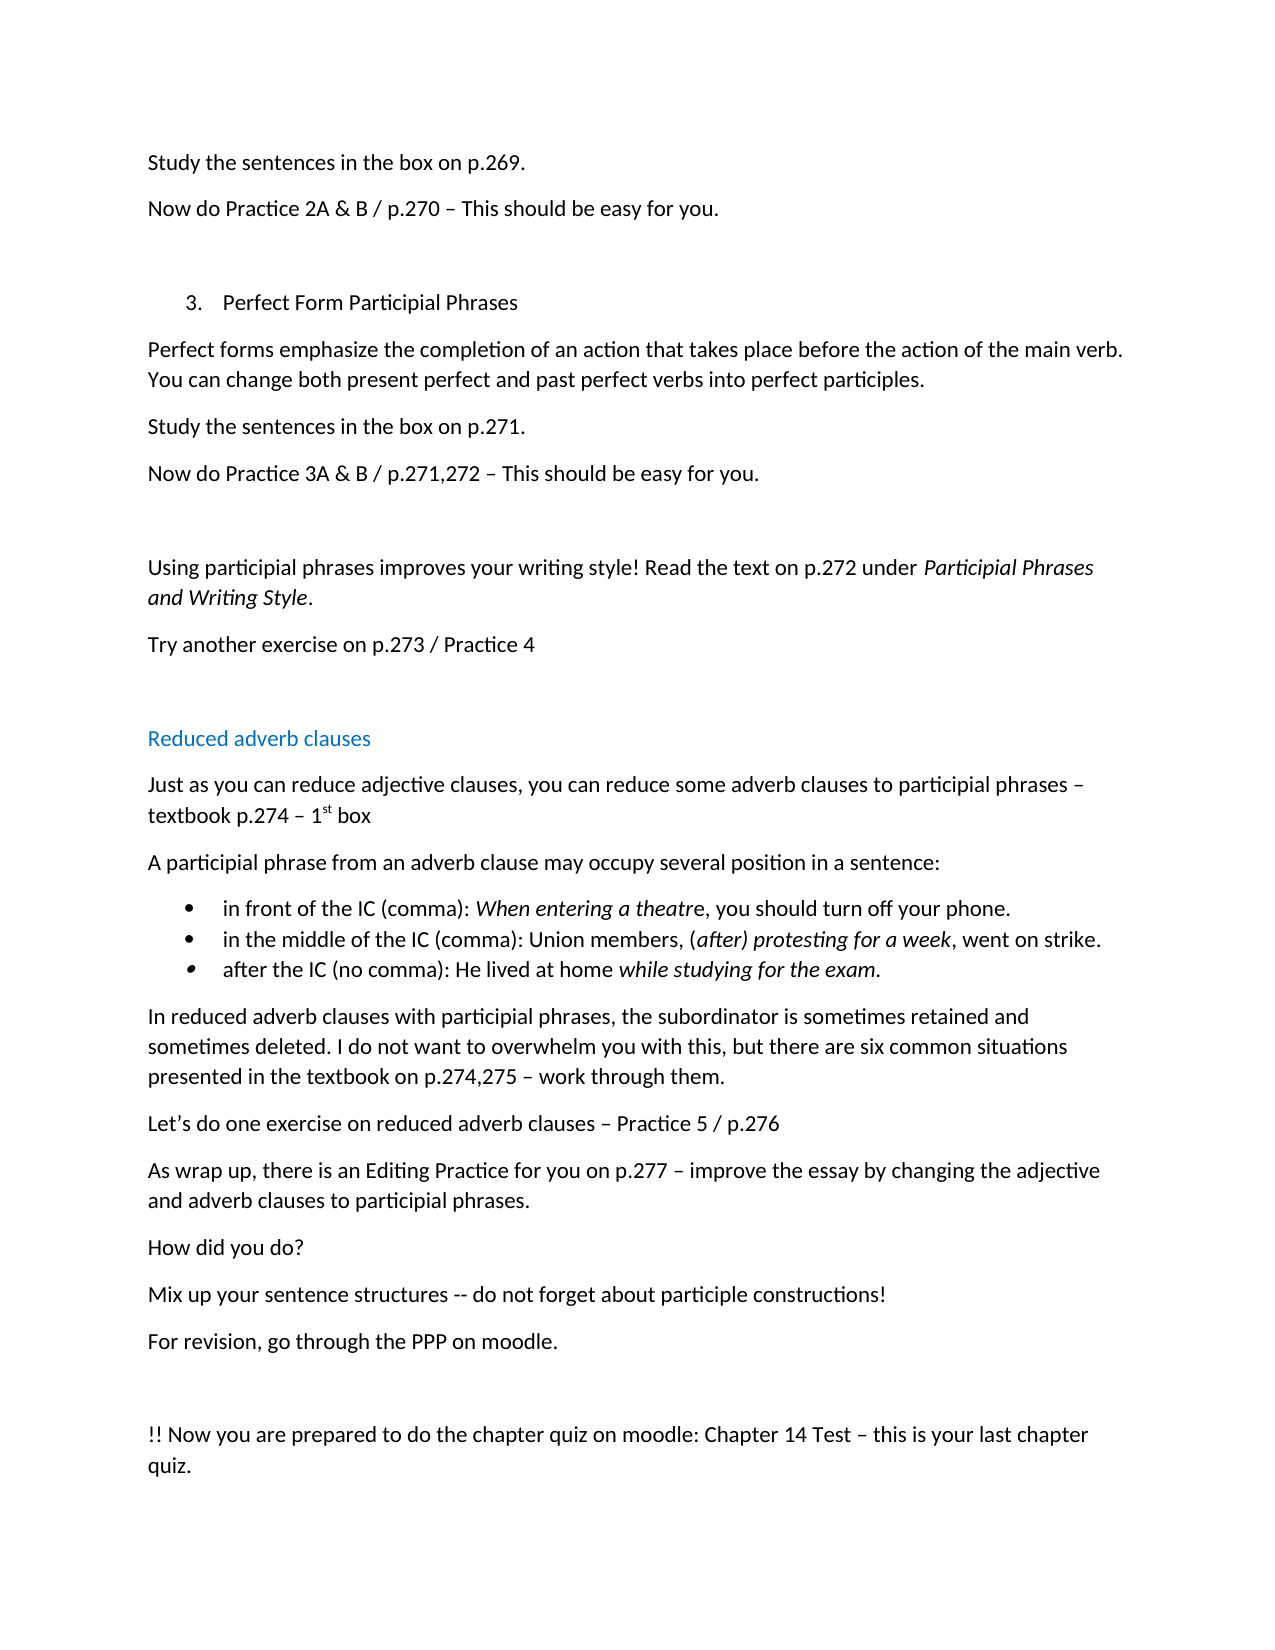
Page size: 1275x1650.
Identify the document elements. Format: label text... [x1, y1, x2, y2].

list in front of the IC (comma): When entering a theatre, you should turn off your phone. [185, 894, 1127, 922]
text Perfect forms emphasize the completion of an action that takes place before the action of the main verb. You can change both present perfect and past perfect verbs into perfect participles. [148, 335, 1127, 393]
text Just as you can reduce adjective clauses, you can reduce some adverb clauses to participial phrases – textbook p.274 – 1st box [148, 771, 1127, 829]
list Perfect Form Participial Phrases [185, 288, 1127, 316]
text In reduced adverb clauses with participial phrases, the subordinator is sometimes retained and sometimes deleted. I do not want to overwhelm you with this, but there are six common situations presented in the textbook on p.274,275 – work through them. [148, 1002, 1127, 1090]
text As wrap up, there is an Editing Practice for you on p.277 – improve the essay by changing the adjective and adverb clauses to participial phrases. [148, 1156, 1127, 1214]
text Now do Practice 3A & B / p.271,272 – This should be easy for you. [148, 459, 1127, 487]
text Try another exercise on p.273 / Practice 4 [148, 630, 1127, 658]
text Now do Practice 2A & B / p.270 – This should be easy for you. [148, 194, 1127, 222]
text Mix up your sentence structures -- do not forget about participle constructions! [148, 1280, 1127, 1308]
list after the IC (no comma): He lived at home while studying for the exam. [185, 955, 1127, 983]
text Let’s do one exercise on reduced adverb clauses – Practice 5 / p.276 [148, 1109, 1127, 1137]
list in the middle of the IC (comma): Union members, (after) protesting for a week, went on strike. [185, 925, 1127, 953]
text Using participial phrases improves your writing style! Read the text on p.272 under Participial Phrases and Writing Style. [148, 553, 1127, 611]
text How did you do? [148, 1233, 1127, 1261]
text Study the sentences in the box on p.271. [148, 412, 1127, 440]
text Study the sentences in the box on p.269. [148, 148, 1127, 176]
text A participial phrase from an adverb clause may occupy several position in a sentence: [148, 848, 1127, 876]
text For revision, go through the PPP on moodle. [148, 1327, 1127, 1355]
text !! Now you are prepared to do the chapter quiz on moodle: Chapter 14 Test – this is your last chapter quiz. [148, 1421, 1127, 1479]
text Reduced adverb clauses [148, 724, 1127, 752]
